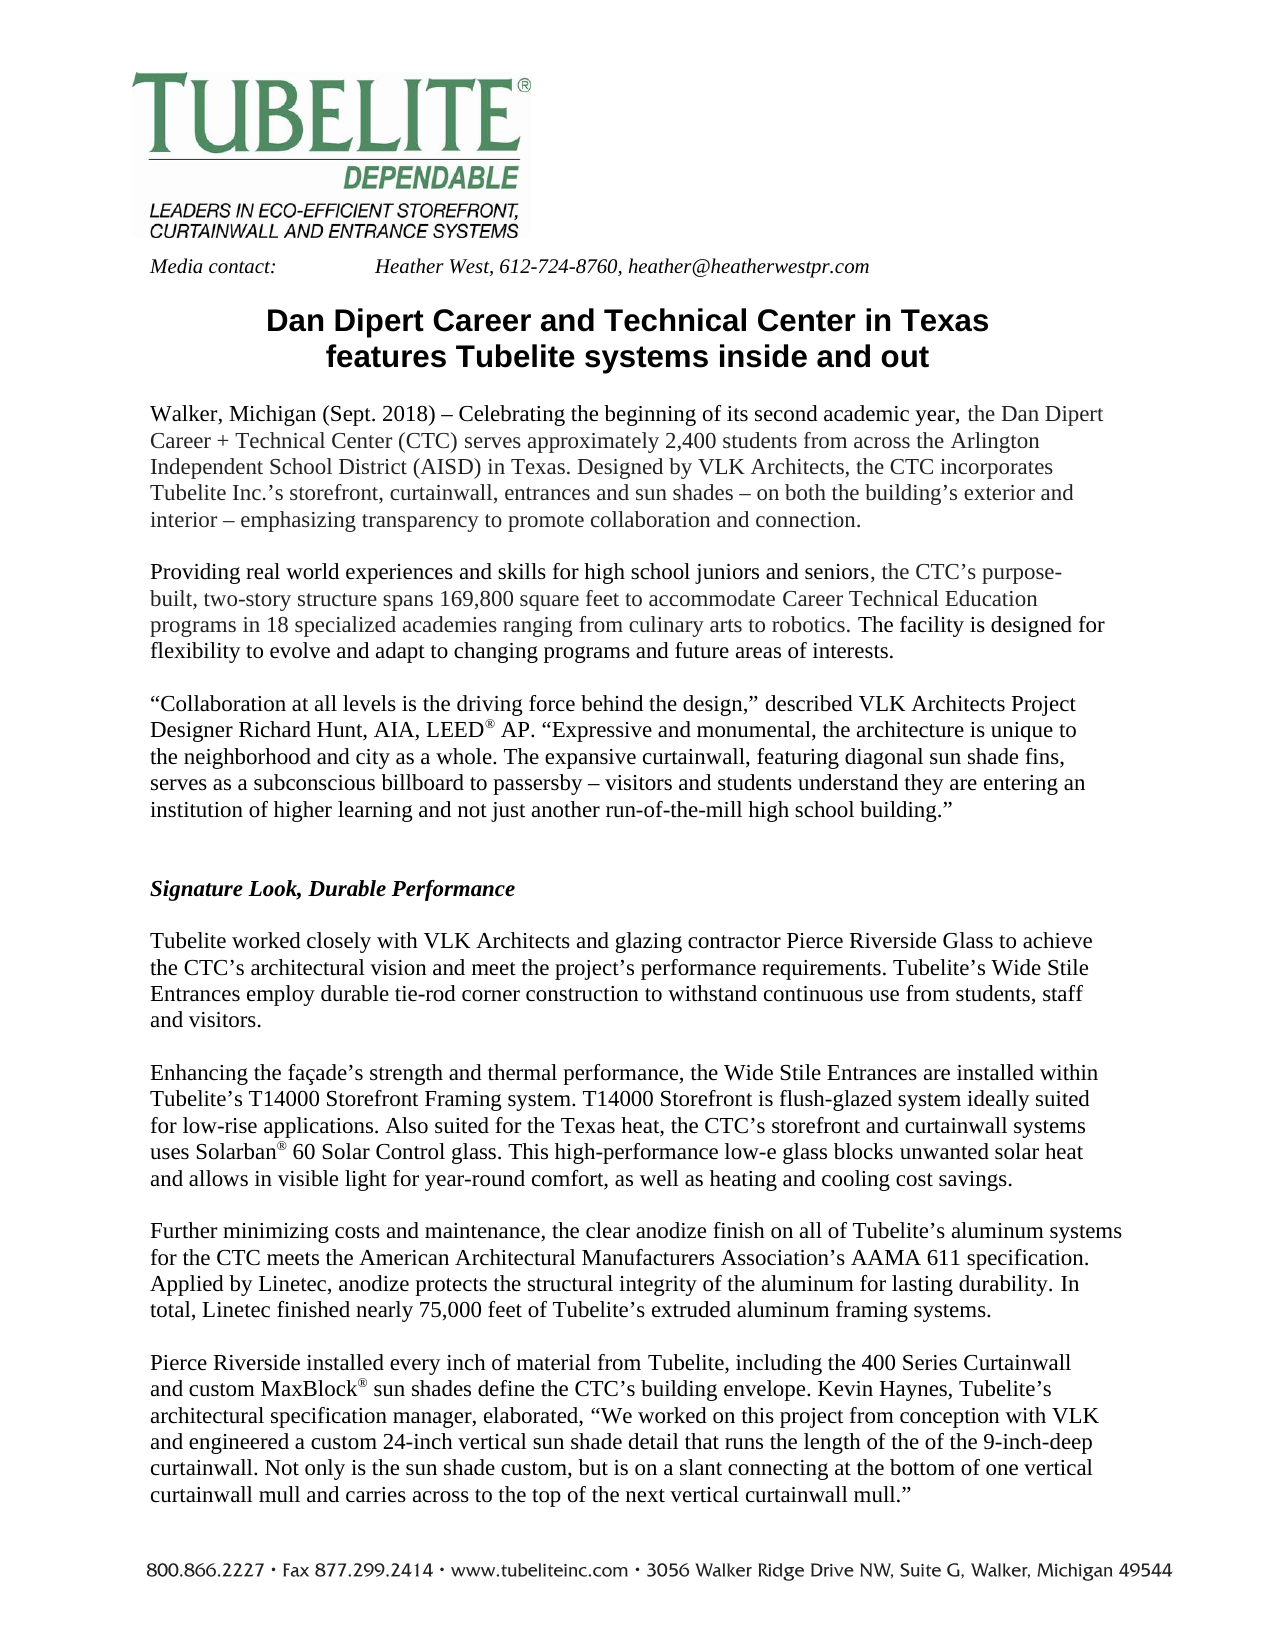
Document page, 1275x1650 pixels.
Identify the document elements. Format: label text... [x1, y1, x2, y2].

text Tubelite worked closely with VLK Architects and glazing contractor Pierce Riverside Glass to achieve the CTC’s architectural vision and meet the project’s performance requirements. Tubelite’s Wide Stile Entrances employ durable tie-rod corner construction to withstand continuous use from students, staff and visitors. [150, 927, 1106, 1033]
text features Tubelite systems inside and out [150, 338, 1106, 374]
text Signature Look, Durable Performance [150, 875, 1106, 901]
text “Collaboration at all levels is the driving force behind the design,” described VLK Architects Project Designer Richard Hunt, AIA, LEED® AP. “Expressive and monumental, the architecture is unique to the neighborhood and city as a whole. The expansive curtainwall, featuring diagonal sun shade fins, serves as a subconscious billboard to passersby – visitors and students understand they are entering an institution of higher learning and not just another run-of-the-mill high school building.” [150, 690, 1106, 822]
text Further minimizing costs and maintenance, the clear anodize finish on all of Tubelite’s aluminum systems for the CTC meets the American Architectural Manufacturers Association’s AAMA 611 specification. Applied by Linetec, anodize protects the structural integrity of the aluminum for lasting durability. In total, Linetec finished nearly 75,000 feet of Tubelite’s extruded aluminum framing systems. [150, 1217, 1125, 1323]
picture [142, 1559, 1195, 1584]
picture [132, 72, 531, 238]
text Providing real world experiences and skills for high school juniors and seniors, the CTC’s purpose-built, two-story structure spans 169,800 square feet to accommodate Career Technical Education programs in 18 specialized academies ranging from culinary arts to robotics. The facility is designed for flexibility to evolve and adapt to changing programs and future areas of interests. [150, 558, 1106, 664]
text Pierce Riverside installed every inch of material from Tubelite, including the 400 Series Curtainwall and custom MaxBlock® sun shades define the CTC’s building envelope. Kevin Haynes, Tubelite’s architectural specification manager, elaborated, “We worked on this project from conception with VLK and engineered a custom 24-inch vertical sun shade detail that runs the length of the of the 9-inch-deep curtainwall. Not only is the sun shade custom, but is on a slant connecting at the bottom of one vertical curtainwall mull and carries across to the top of the next vertical curtainwall mull.” [150, 1349, 1106, 1507]
text Dan Dipert Career and Technical Center in Texas [150, 302, 1106, 338]
text Enhancing the façade’s strength and thermal performance, the Wide Stile Entrances are installed within Tubelite’s T14000 Storefront Framing system. T14000 Storefront is flush-glazed system ideally suited for low-rise applications. Also suited for the Texas heat, the CTC’s storefront and curtainwall systems uses Solarban® 60 Solar Control glass. This high-performance low-e glass blocks unwanted solar heat and allows in visible light for year-round comfort, as well as heating and cooling cost savings. [150, 1059, 1106, 1191]
text Media contact: Heather West, 612-724-8760, heather@heatherwestpr.com [150, 254, 1106, 278]
text Walker, Michigan (Sept. 2018) – Celebrating the beginning of its second academic year, the Dan Dipert Career + Technical Center (CTC) serves approximately 2,400 students from across the Arlington Independent School District (AISD) in Texas. Designed by VLK Architects, the CTC incorporates Tubelite Inc.’s storefront, curtainwall, entrances and sun shades – on both the building’s exterior and interior – emphasizing transparency to promote collaboration and connection. [150, 400, 1106, 532]
